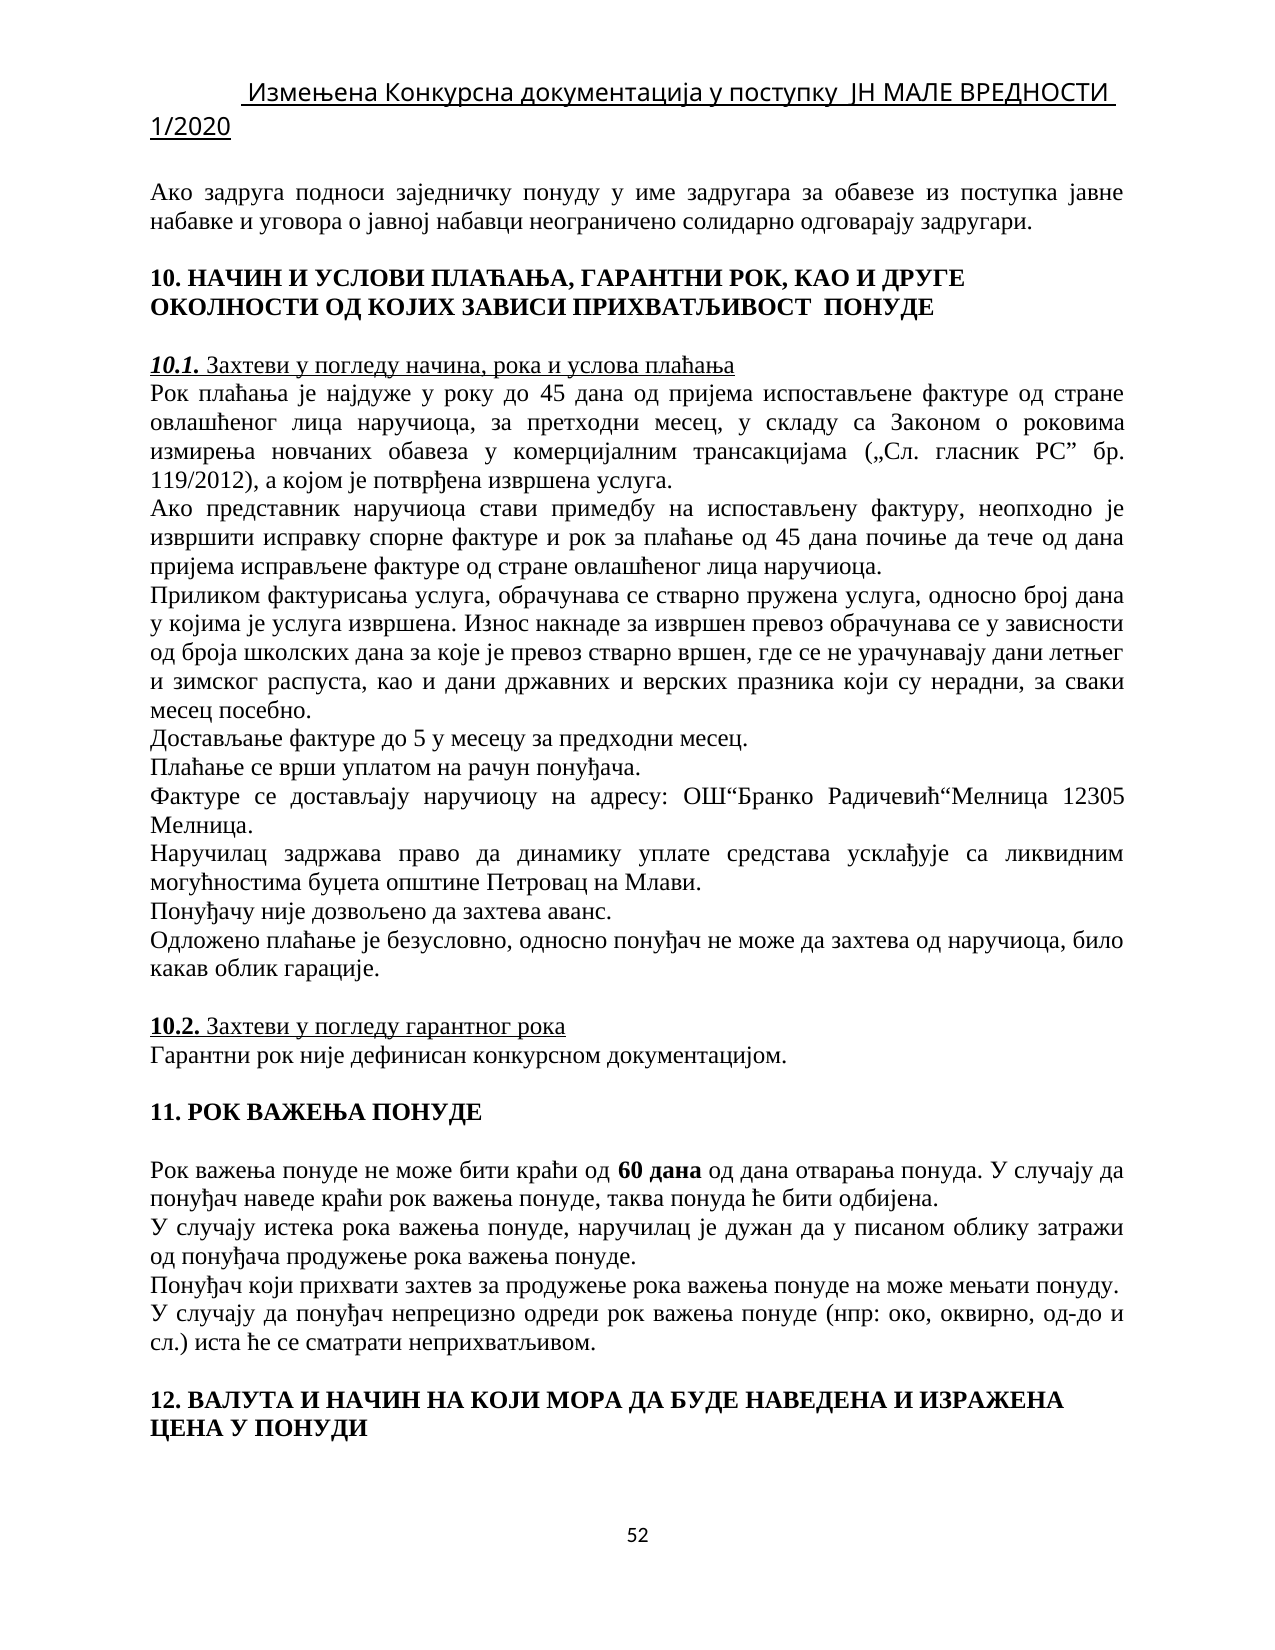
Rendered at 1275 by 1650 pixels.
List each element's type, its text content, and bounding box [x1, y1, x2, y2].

text 11. РОК ВАЖЕЊА ПОНУДЕ [150, 1097, 1125, 1126]
text Понуђач који прихвати захтев за продужење рока важења понуде на може мењати понуду. [150, 1270, 1125, 1298]
text Ако задруга подноси заједничку понуду у име задругара за обавезе из поступка јавне набавке и уговора о јавној набавци неограничено солидарно одговарају задругари. [150, 177, 1125, 235]
text 10. НАЧИН И УСЛОВИ ПЛАЋАЊА, ГАРАНТНИ РОК, КАО И ДРУГЕ ОКОЛНОСТИ ОД КОЈИХ ЗАВИСИ ПРИХВАТЉИВОСТ ПОНУДЕ [150, 263, 1125, 321]
text Плаћање се врши уплатом на рачун понуђача. [150, 752, 1125, 781]
text Гарантни рок није дефинисан конкурсном документацијом. [150, 1040, 1125, 1068]
text Фактуре се достављају наручиоцу на адресу: ОШ“Бранко Радичевић“Мелница 12305 Мелница. [150, 781, 1125, 838]
text Рок важења понуде не може бити краћи од 60 дана од дана отварања понуда. У случају да понуђач наведе краћи рок важења понуде, таква понуда ће бити одбијена. [150, 1155, 1125, 1212]
text Достављање фактуре до 5 у месецу за предходни месец. [150, 723, 1125, 752]
text Рок плаћања је најдуже у року до 45 дана од пријема испостављене фактуре од стране овлашћеног лица наручиоца, за претходни месец, у складу са Законом о роковима измирења новчаних обавеза у комерцијалним трансакцијама („Сл. гласник РС” бр. 119/2012), а којом је потврђена извршена услуга. [150, 378, 1125, 493]
text 10.1. Захтеви у погледу начина, рока и услова плаћања [150, 350, 1125, 378]
text Одложено плаћање је безусловно, односно понуђач не може да захтева од наручиоца, било какав облик гарације. [150, 925, 1125, 982]
text Ако представник наручиоца стави примедбу на испостављену фактуру, неопходно је извршити исправку спорне фактуре и рок за плаћање од 45 дана почиње да тече од дана пријема исправљене фактуре од стране овлашћеног лица наручиоца. [150, 493, 1125, 580]
text Понуђачу није дозвољено да захтева аванс. [150, 896, 1125, 925]
text 10.2. Захтеви у погледу гарантног рока [150, 1011, 1125, 1040]
text У случају истека рока важења понуде, наручилац је дужан да у писаном облику затражи од понуђача продужење рока важења понуде. [150, 1212, 1125, 1270]
text У случају да понуђач непрецизно одреди рок важења понуде (нпр: око, оквирно, од-до и сл.) иста ће се сматрати неприхватљивом. [150, 1298, 1125, 1356]
text 12. ВАЛУТА И НАЧИН НА КОЈИ МОРА ДА БУДЕ НАВЕДЕНА И ИЗРАЖЕНА ЦЕНА У ПОНУДИ [150, 1385, 1125, 1442]
text Наручилац задржава право да динамику уплате средстава усклађује са ликвидним могућностима буџета општине Петровац на Млави. [150, 838, 1125, 896]
text Приликом фактурисања услуга, обрачунава се стварно пружена услуга, односно број дана у којима је услуга извршена. Износ накнаде за извршен превоз обрачунава се у зависности од броја школских дана за које је превоз стварно вршен, где се не урачунавају дани летњег и зимског распуста, као и дани државних и верских празника који су нерадни, за сваки месец посебно. [150, 580, 1125, 723]
